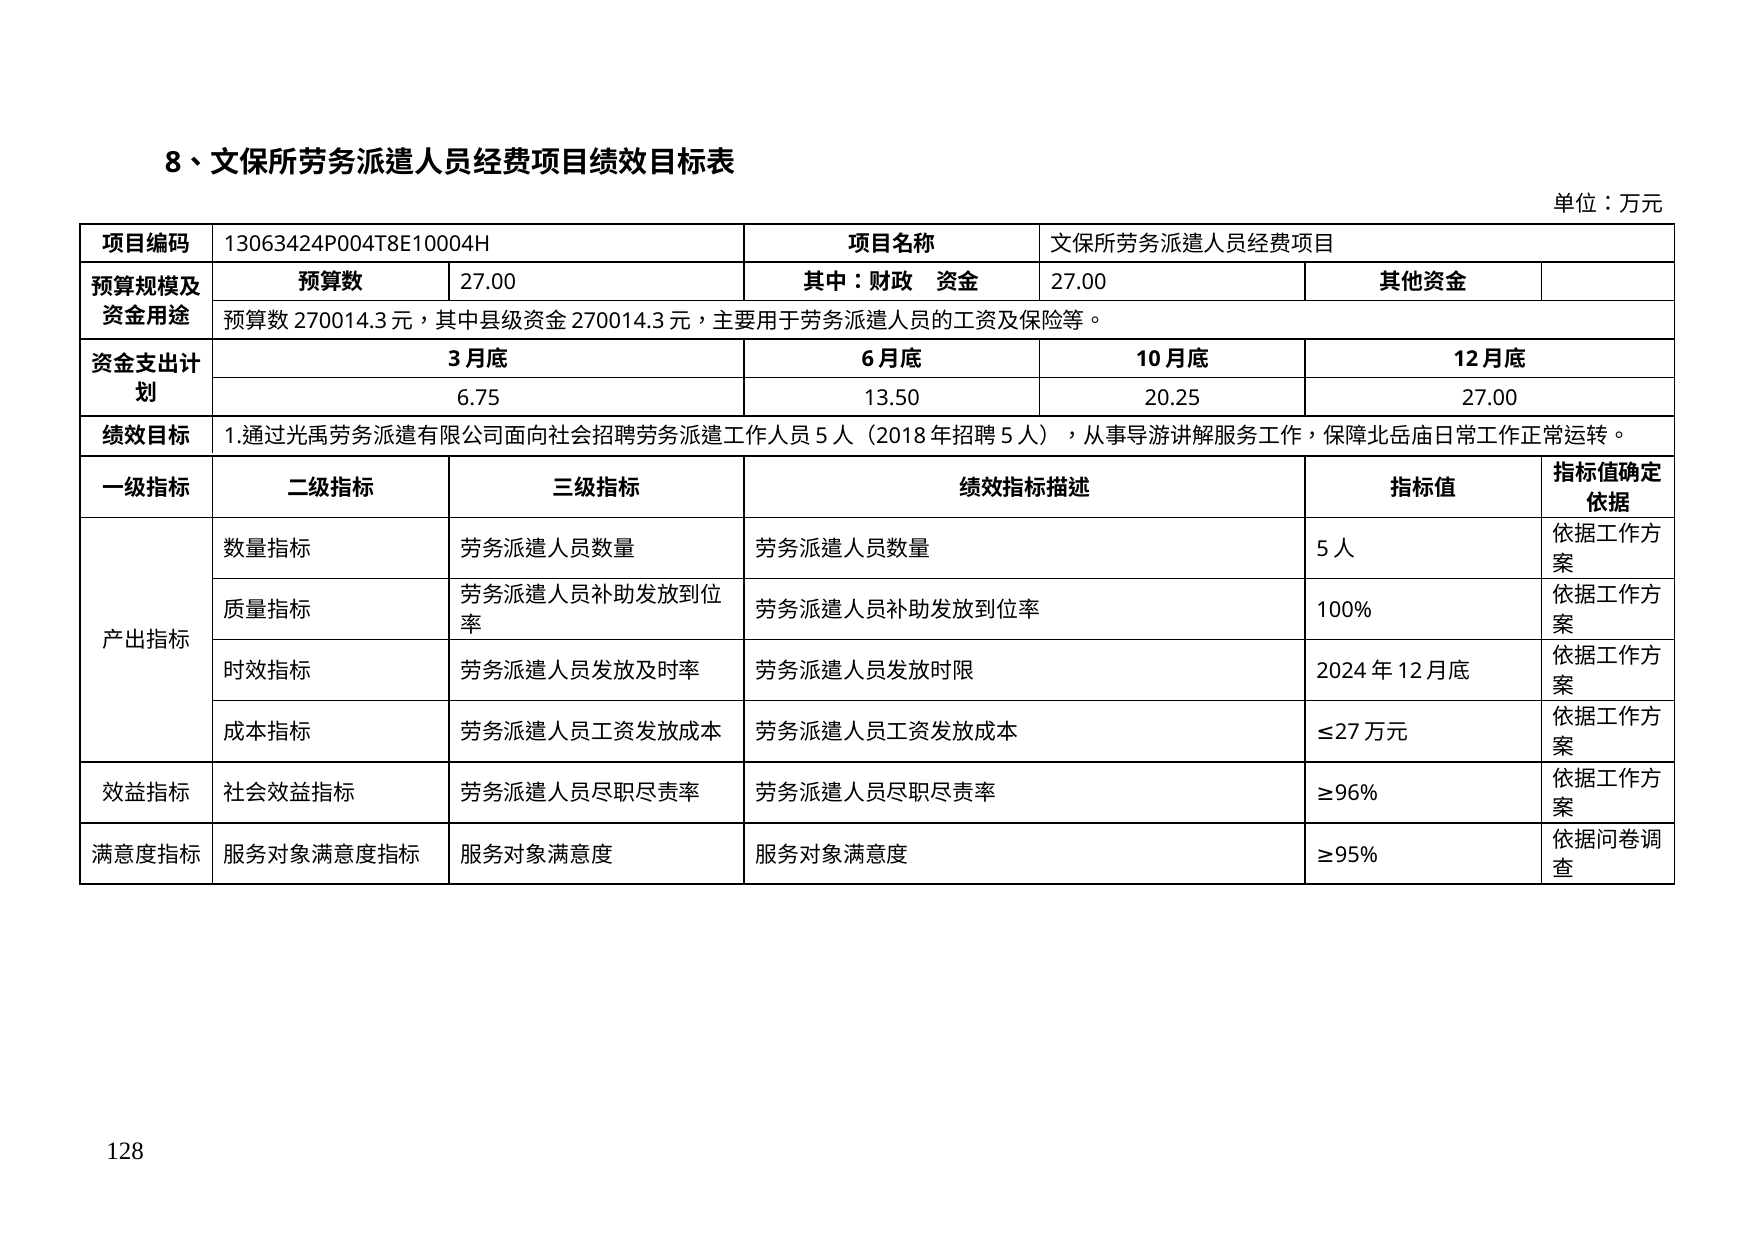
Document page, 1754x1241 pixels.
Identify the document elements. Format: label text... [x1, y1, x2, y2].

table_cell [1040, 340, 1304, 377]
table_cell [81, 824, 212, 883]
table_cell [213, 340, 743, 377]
text 8、文保所劳务派遣人员经费项目绩效目标表 [106, 142, 1648, 181]
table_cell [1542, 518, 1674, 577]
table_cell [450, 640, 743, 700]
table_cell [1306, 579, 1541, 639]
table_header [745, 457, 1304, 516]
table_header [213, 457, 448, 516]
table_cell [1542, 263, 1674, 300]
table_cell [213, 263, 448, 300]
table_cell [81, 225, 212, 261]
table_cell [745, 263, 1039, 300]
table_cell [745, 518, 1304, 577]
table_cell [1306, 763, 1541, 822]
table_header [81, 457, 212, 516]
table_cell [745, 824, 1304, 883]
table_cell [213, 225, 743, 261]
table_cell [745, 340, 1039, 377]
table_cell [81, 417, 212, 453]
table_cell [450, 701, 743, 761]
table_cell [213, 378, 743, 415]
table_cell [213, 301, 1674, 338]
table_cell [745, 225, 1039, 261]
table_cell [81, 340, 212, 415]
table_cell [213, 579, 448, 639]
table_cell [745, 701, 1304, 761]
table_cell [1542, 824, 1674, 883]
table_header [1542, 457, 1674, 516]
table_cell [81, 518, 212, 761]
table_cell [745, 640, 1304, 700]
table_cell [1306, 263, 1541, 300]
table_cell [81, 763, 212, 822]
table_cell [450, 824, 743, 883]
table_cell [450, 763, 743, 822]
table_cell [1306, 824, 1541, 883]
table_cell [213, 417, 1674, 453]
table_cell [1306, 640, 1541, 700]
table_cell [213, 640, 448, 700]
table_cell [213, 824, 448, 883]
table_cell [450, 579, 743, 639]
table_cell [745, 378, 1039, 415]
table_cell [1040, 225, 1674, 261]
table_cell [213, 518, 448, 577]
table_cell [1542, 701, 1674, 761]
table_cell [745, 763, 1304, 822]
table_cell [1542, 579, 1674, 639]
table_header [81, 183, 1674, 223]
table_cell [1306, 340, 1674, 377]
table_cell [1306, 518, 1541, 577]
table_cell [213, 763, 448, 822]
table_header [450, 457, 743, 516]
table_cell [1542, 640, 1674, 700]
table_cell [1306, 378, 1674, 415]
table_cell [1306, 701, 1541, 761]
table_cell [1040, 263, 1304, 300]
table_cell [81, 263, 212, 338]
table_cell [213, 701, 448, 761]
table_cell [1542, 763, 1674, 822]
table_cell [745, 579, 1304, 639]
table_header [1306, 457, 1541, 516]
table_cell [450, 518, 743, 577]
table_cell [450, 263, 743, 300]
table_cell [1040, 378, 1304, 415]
